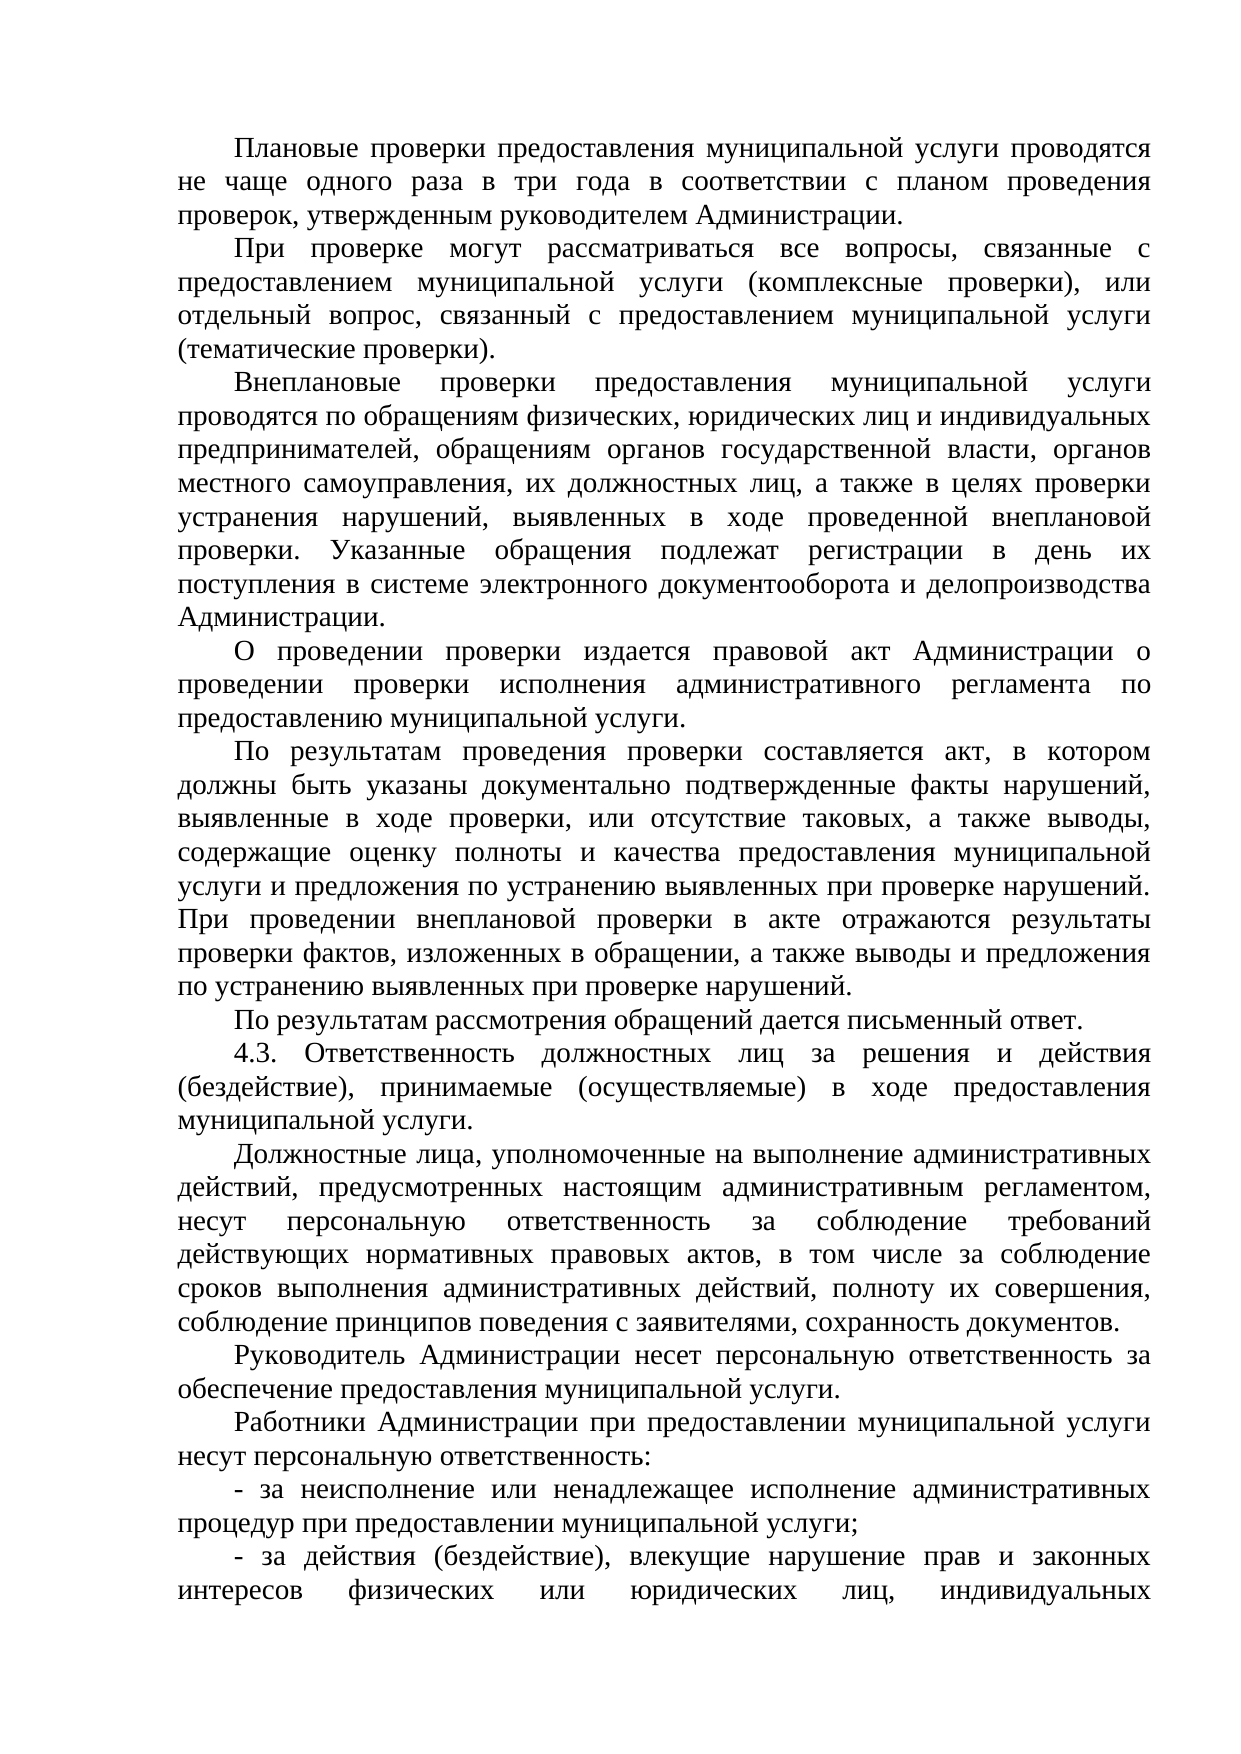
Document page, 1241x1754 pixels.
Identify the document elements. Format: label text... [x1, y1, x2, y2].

text При проверке могут рассматриваться все вопросы, связанные с предоставлением муниципальной услуги (комплексные проверки), или отдельный вопрос, связанный с предоставлением муниципальной услуги (тематические проверки). [177, 230, 1152, 364]
text О проведении проверки издается правовой акт Администрации о проведении проверки исполнения административного регламента по предоставлению муниципальной услуги. [177, 633, 1152, 733]
text По результатам проведения проверки составляется акт, в котором должны быть указаны документально подтвержденные факты нарушений, выявленные в ходе проверки, или отсутствие таковых, а также выводы, содержащие оценку полноты и качества предоставления муниципальной услуги и предложения по устранению выявленных при проверке нарушений. При проведении внеплановой проверки в акте отражаются результаты проверки фактов, изложенных в обращении, а также выводы и предложения по устранению выявленных при проверке нарушений. [177, 733, 1152, 1002]
text Должностные лица, уполномоченные на выполнение административных действий, предусмотренных настоящим административным регламентом, несут персональную ответственность за соблюдение требований действующих нормативных правовых актов, в том числе за соблюдение сроков выполнения административных действий, полноту их совершения, соблюдение принципов поведения с заявителями, сохранность документов. [177, 1136, 1152, 1337]
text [177, 1538, 1152, 1606]
text Работники Администрации при предоставлении муниципальной услуги несут персональную ответственность: [177, 1404, 1152, 1471]
text 4.3. Ответственность должностных лиц за решения и действия (бездействие), принимаемые (осуществляемые) в ходе предоставления муниципальной услуги. [177, 1035, 1152, 1136]
text Руководитель Администрации несет персональную ответственность за обеспечение предоставления муниципальной услуги. [177, 1337, 1152, 1404]
text Внеплановые проверки предоставления муниципальной услуги проводятся по обращениям физических, юридических лиц и индивидуальных предпринимателей, обращениям органов государственной власти, органов местного самоуправления, их должностных лиц, а также в целях проверки устранения нарушений, выявленных в ходе проведенной внеплановой проверки. Указанные обращения подлежат регистрации в день их поступления в системе электронного документооборота и делопроизводства Администрации. [177, 364, 1152, 633]
text По результатам рассмотрения обращений дается письменный ответ. [177, 1002, 1152, 1035]
text - за неисполнение или ненадлежащее исполнение административных процедур при предоставлении муниципальной услуги; [177, 1471, 1152, 1538]
text Плановые проверки предоставления муниципальной услуги проводятся не чаще одного раза в три года в соответствии с планом проведения проверок, утвержденным руководителем Администрации. [177, 130, 1152, 230]
